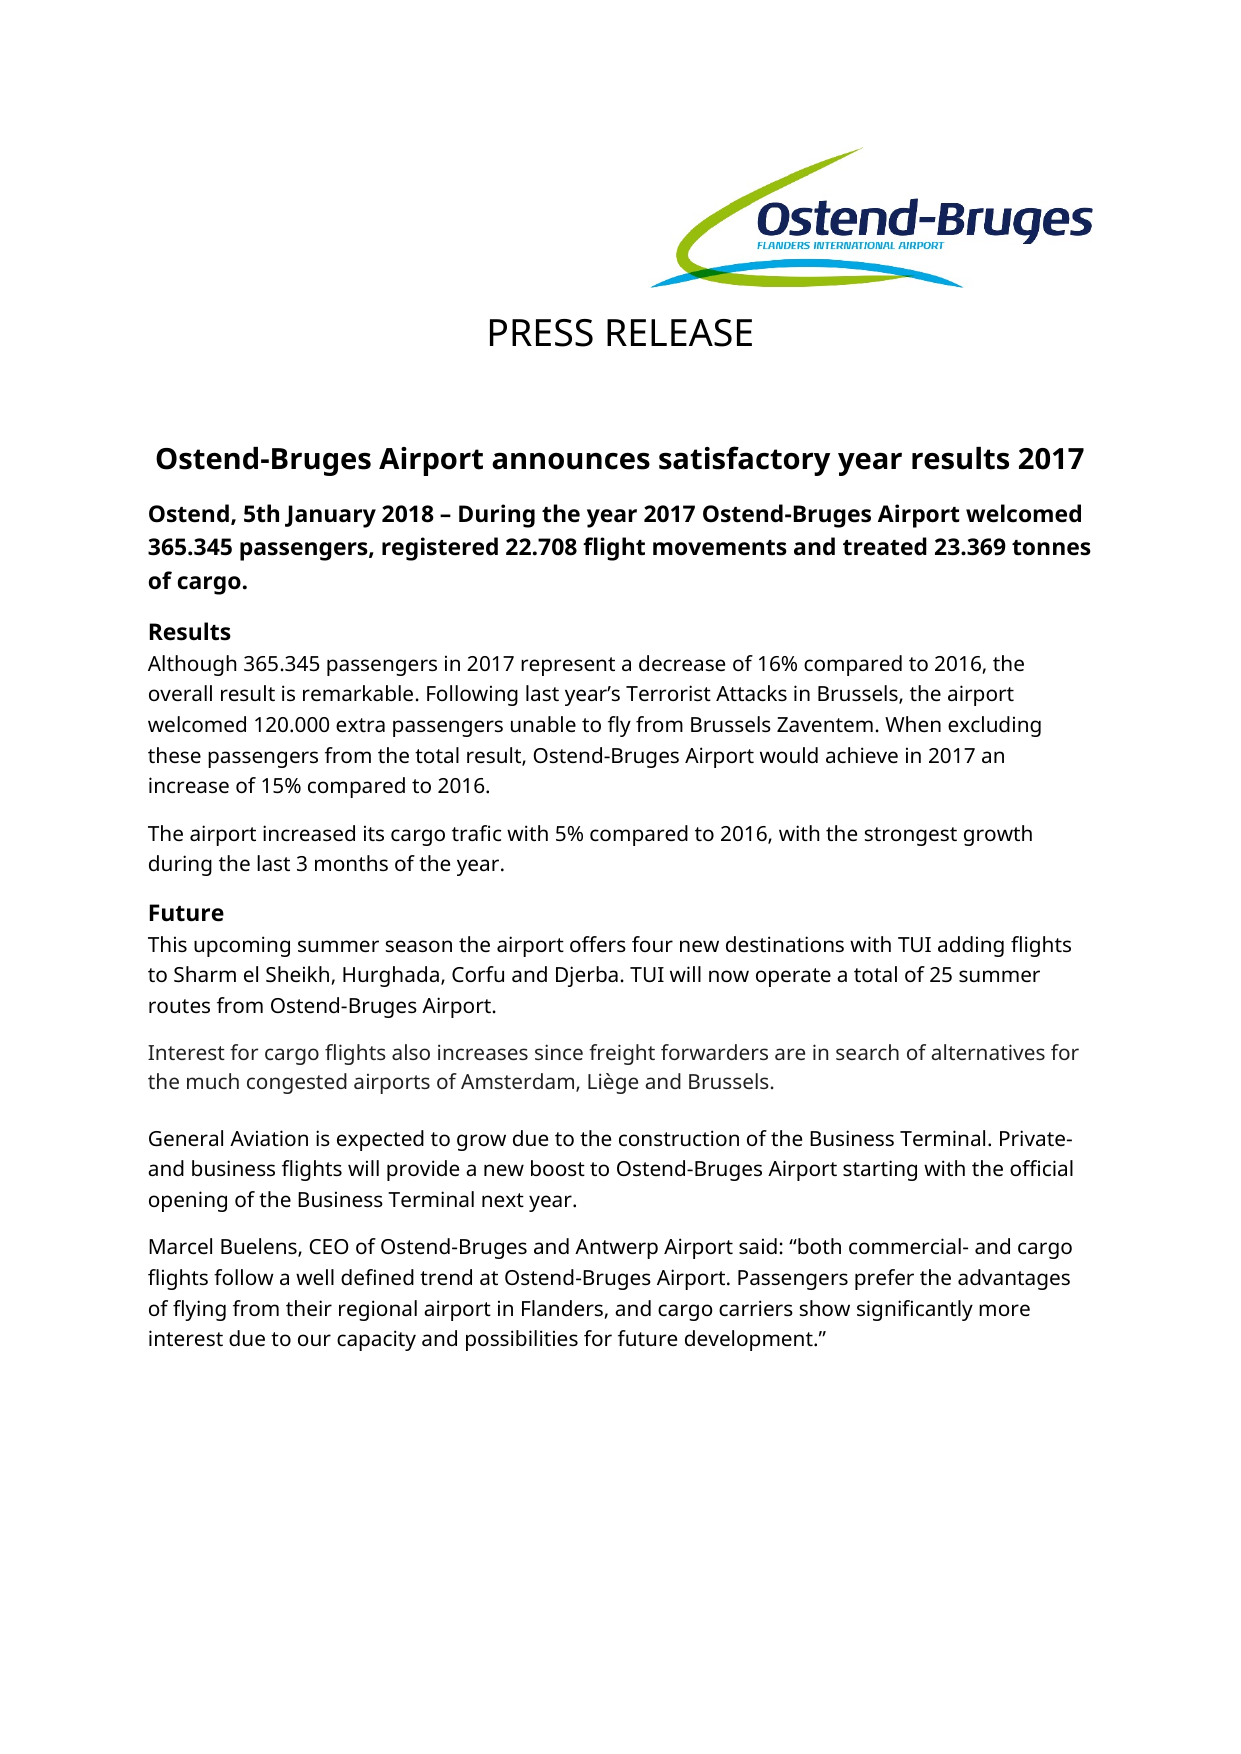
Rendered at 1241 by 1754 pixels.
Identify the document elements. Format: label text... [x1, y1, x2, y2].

text Ostend, 5th January 2018 – During the year 2017 Ostend-Bruges Airport welcomed 365.345 passengers, registered 22.708 flight movements and treated 23.369 tonnes of cargo. [148, 497, 1093, 596]
text Marcel Buelens, CEO of Ostend-Bruges and Antwerp Airport said: “both commercial- and cargo flights follow a well defined trend at Ostend-Bruges Airport. Passengers prefer the advantages of flying from their regional airport in Flanders, and cargo carriers show significantly more interest due to our capacity and possibilities for future development.” [148, 1232, 1093, 1353]
text General Aviation is expected to grow due to the construction of the Business Terminal. Private- and business flights will provide a new boost to Ostend-Bruges Airport starting with the official opening of the Business Terminal next year. [148, 1124, 1093, 1213]
text The airport increased its cargo trafic with 5% compared to 2016, with the strongest growth during the last 3 months of the year. [148, 819, 1093, 878]
text Results Although 365.345 passengers in 2017 represent a decrease of 16% compared to 2016, the overall result is remarkable. Following last year’s Terrorist Attacks in Brussels, the airport welcomed 120.000 extra passengers unable to fly from Brussels Zaventem. When excluding these passengers from the total result, Ostend-Bruges Airport would achieve in 2017 an increase of 15% compared to 2016. [148, 615, 1093, 800]
text Future This upcoming summer season the airport offers four new destinations with TUI adding flights to Sharm el Sheikh, Hurghada, Corfu and Djerba. TUI will now operate a total of 25 summer routes from Ostend-Bruges Airport. [148, 897, 1093, 1020]
text Ostend-Bruges Airport announces satisfactory year results 2017 [148, 438, 1093, 478]
text PRESS RELEASE [148, 307, 1093, 358]
picture [649, 147, 1093, 288]
text Interest for cargo flights also increases since freight forwarders are in search of alternatives for the much congested airports of Amsterdam, Liège and Brussels. [148, 1038, 1093, 1095]
